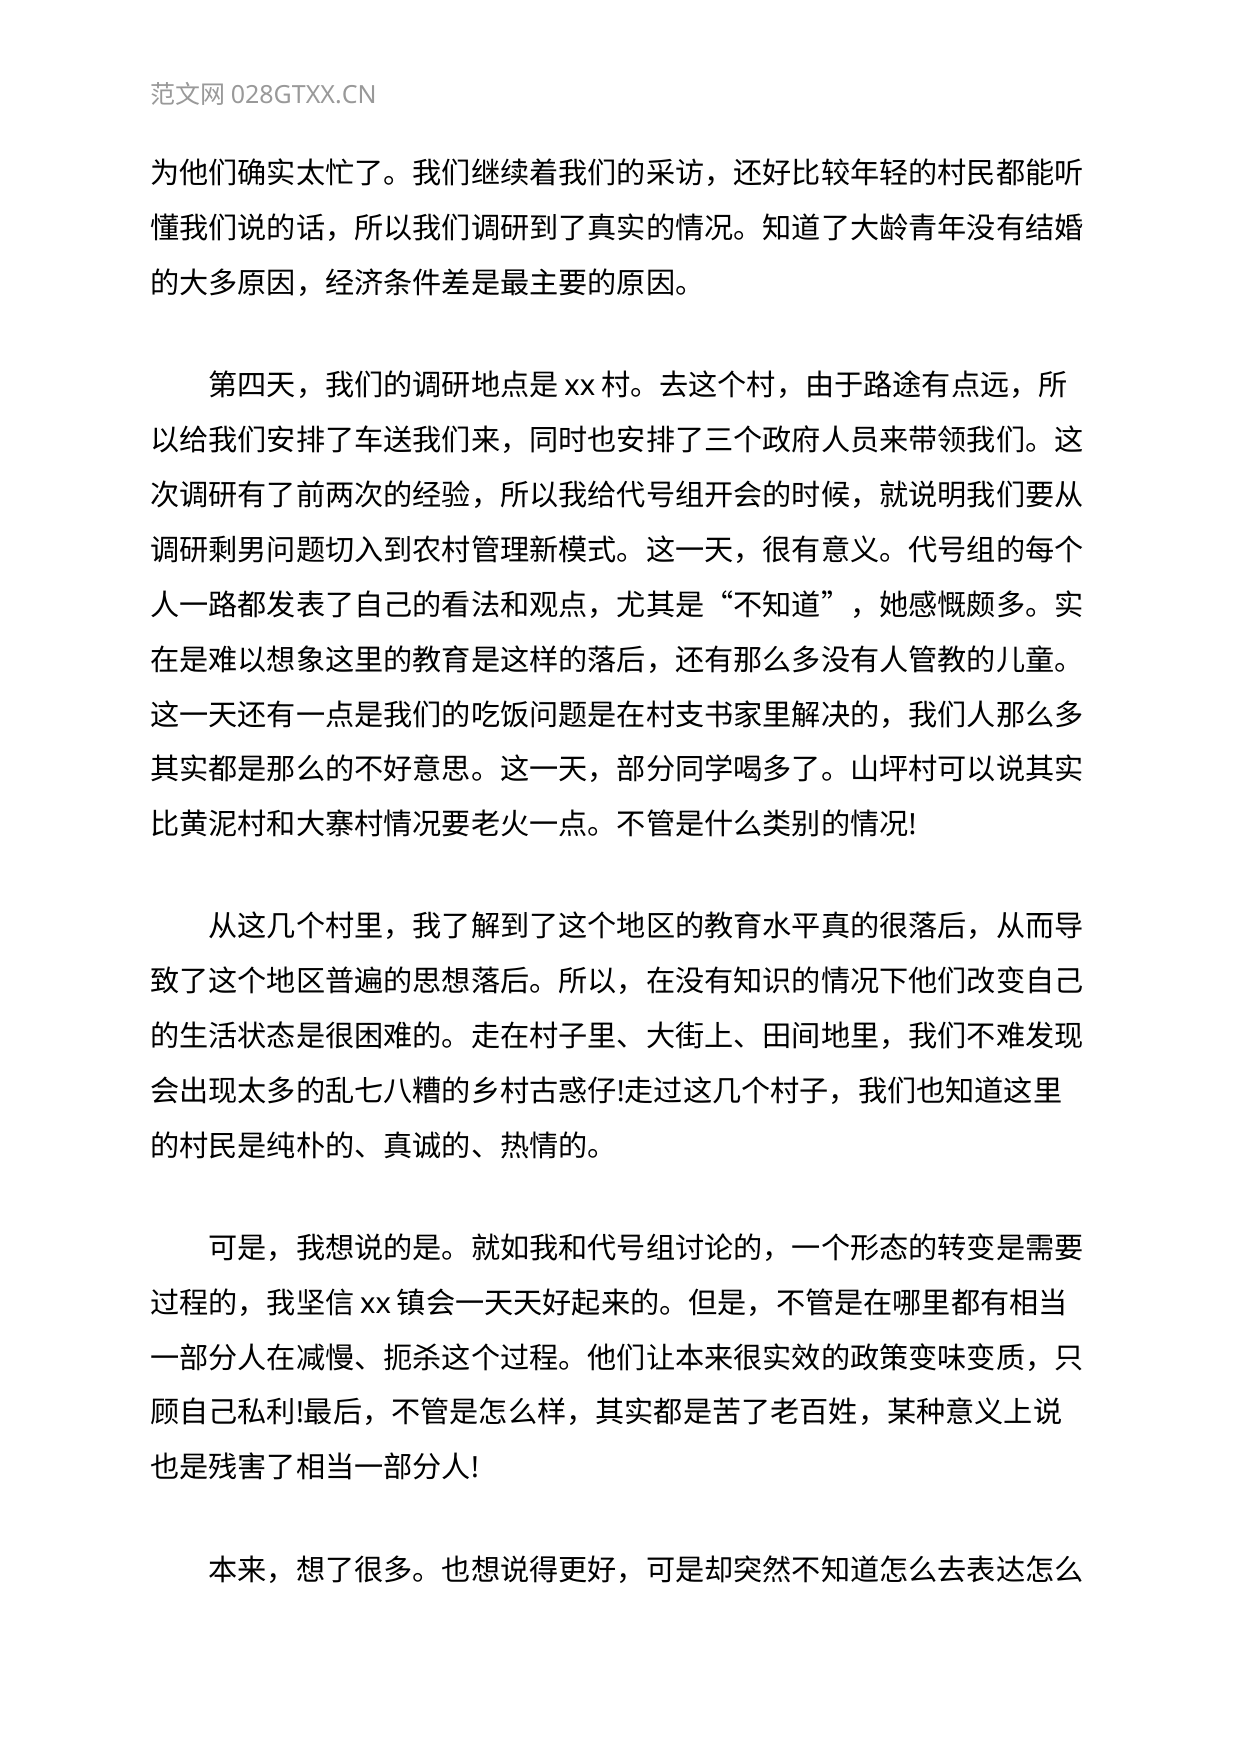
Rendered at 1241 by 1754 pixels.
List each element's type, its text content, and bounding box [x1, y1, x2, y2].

text 可是，我想说的是。就如我和代号组讨论的，一个形态的转变是需要过程的，我坚信xx镇会一天天好起来的。但是，不管是在哪里都有相当一部分人在减慢、扼杀这个过程。他们让本来很实效的政策变味变质，只顾自己私利!最后，不管是怎么样，其实都是苦了老百姓，某种意义上说也是残害了相当一部分人! [150, 1224, 1090, 1486]
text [150, 1546, 1090, 1588]
text 第四天，我们的调研地点是xx村。去这个村，由于路途有点远，所以给我们安排了车送我们来，同时也安排了三个政府人员来带领我们。这次调研有了前两次的经验，所以我给代号组开会的时候，就说明我们要从调研剩男问题切入到农村管理新模式。这一天，很有意义。代号组的每个人一路都发表了自己的看法和观点，尤其是“不知道”，她感慨颇多。实在是难以想象这里的教育是这样的落后，还有那么多没有人管教的儿童。这一天还有一点是我们的吃饭问题是在村支书家里解决的，我们人那么多其实都是那么的不好意思。这一天，部分同学喝多了。山坪村可以说其实比黄泥村和大寨村情况要老火一点。不管是什么类别的情况! [150, 362, 1090, 843]
text 从这几个村里，我了解到了这个地区的教育水平真的很落后，从而导致了这个地区普遍的思想落后。所以，在没有知识的情况下他们改变自己的生活状态是很困难的。走在村子里、大街上、田间地里，我们不难发现会出现太多的乱七八糟的乡村古惑仔!走过这几个村子，我们也知道这里的村民是纯朴的、真诚的、热情的。 [150, 903, 1090, 1165]
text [150, 150, 1090, 302]
